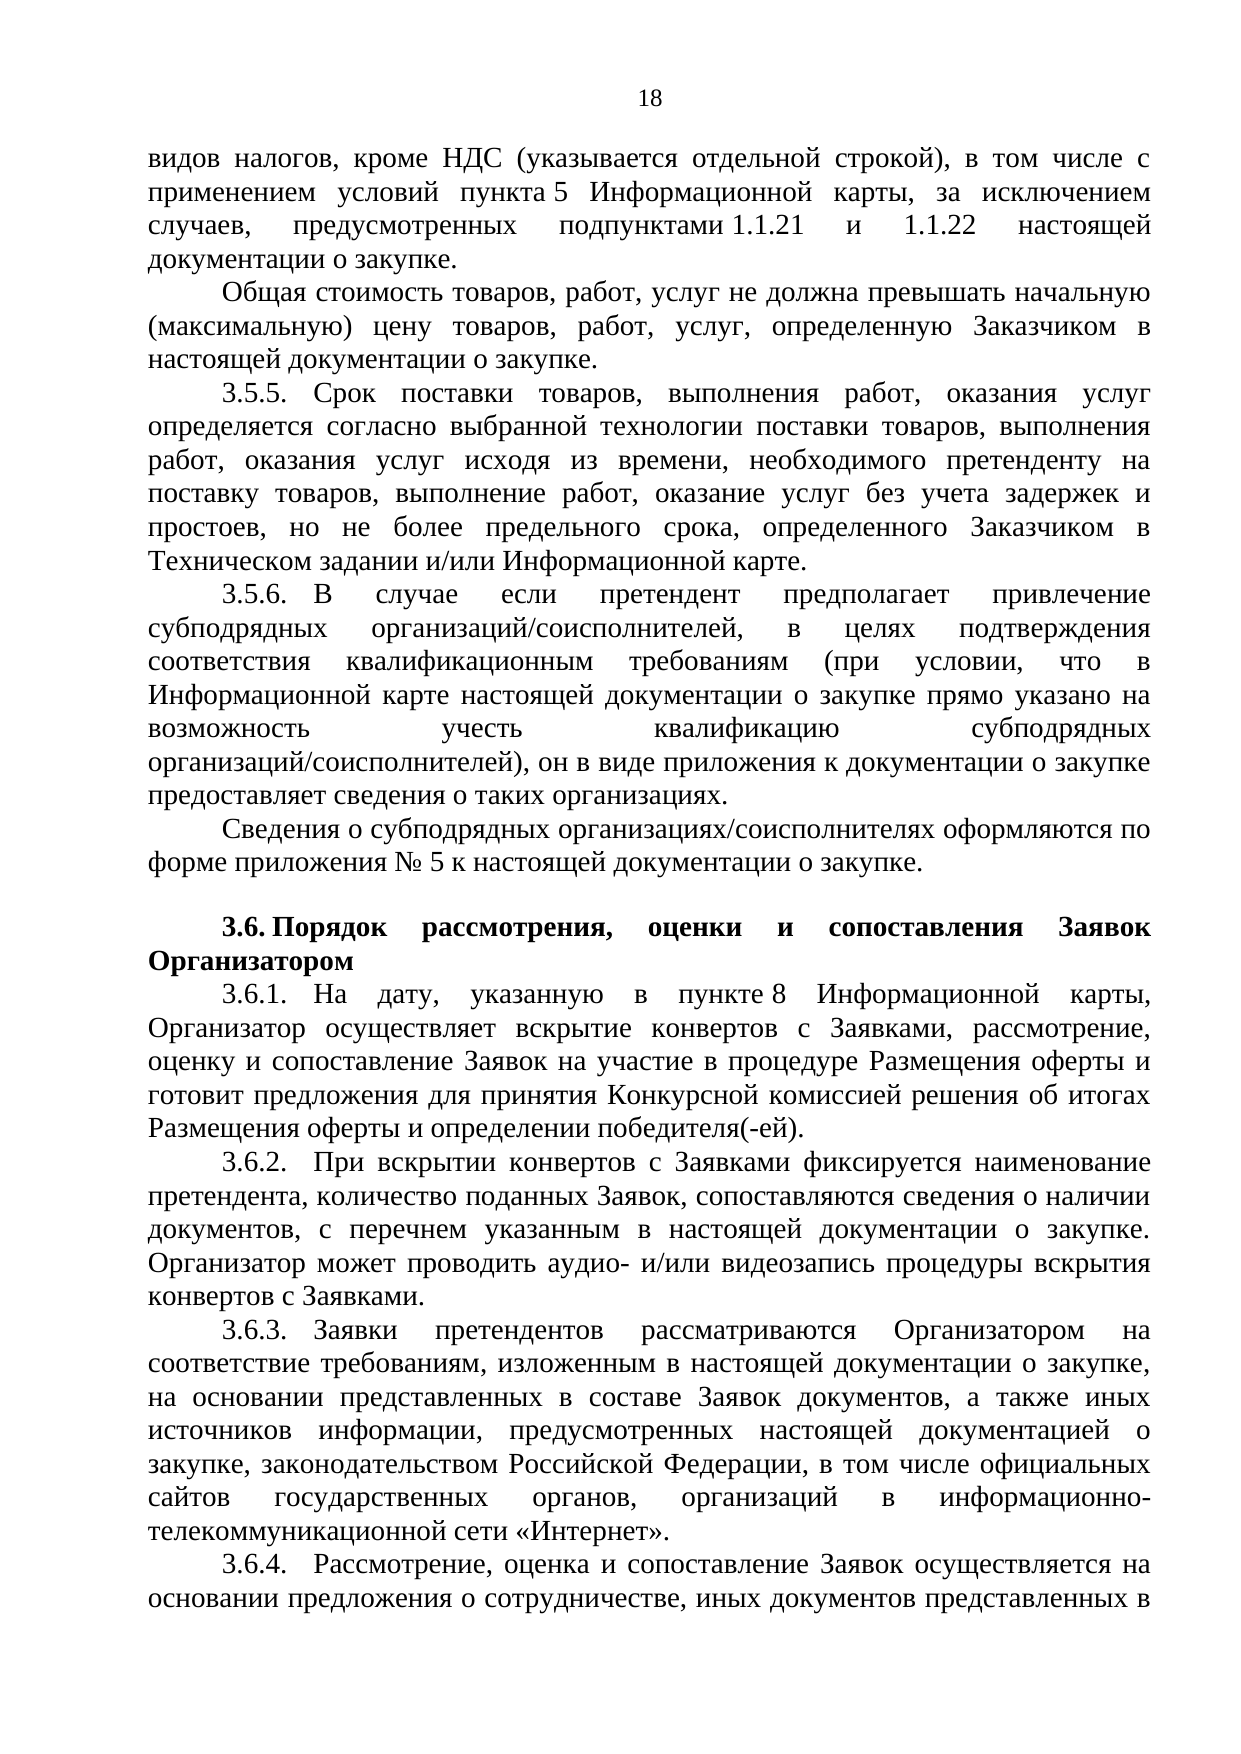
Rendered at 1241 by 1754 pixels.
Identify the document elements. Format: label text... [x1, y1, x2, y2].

text Общая стоимость товаров, работ, услуг не должна превышать начальную (максимальную) цену товаров, работ, услуг, определенную Заказчиком в настоящей документации о закупке. [148, 274, 1152, 375]
list При вскрытии конвертов с Заявками фиксируется наименование претендента, количество поданных Заявок, сопоставляются сведения о наличии документов, с перечнем указанным в настоящей документации о закупке. Организатор может проводить аудио- и/или видеозапись процедуры вскрытия конвертов с Заявками. [148, 1144, 1152, 1312]
text Сведения о субподрядных организациях/соисполнителях оформляются по форме приложения № 5 к настоящей документации о закупке. [148, 811, 1152, 878]
list Срок поставки товаров, выполнения работ, оказания услуг определяется согласно выбранной технологии поставки товаров, выполнения работ, оказания услуг исходя из времени, необходимого претенденту на поставку товаров, выполнение работ, оказание услуг без учета задержек и простоев, но не более предельного срока, определенного Заказчиком в Техническом задании и/или Информационной карте. [148, 375, 1152, 576]
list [148, 1547, 1152, 1614]
list На дату, указанную в пункте 8 Информационной карты, Организатор осуществляет вскрытие конвертов с Заявками, рассмотрение, оценку и сопоставление Заявок на участие в процедуре Размещения оферты и готовит предложения для принятия Конкурсной комиссией решения об итогах Размещения оферты и определении победителя(-ей). [148, 976, 1152, 1144]
list В случае если претендент предполагает привлечение субподрядных организаций/соисполнителей, в целях подтверждения соответствия квалификационным требованиям (при условии, что в Информационной карте настоящей документации о закупке прямо указано на возможность учесть квалификацию субподрядных организаций/соисполнителей), он в виде приложения к документации о закупке предоставляет сведения о таких организациях. [148, 576, 1152, 811]
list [148, 140, 1152, 274]
list Порядок рассмотрения, оценки и сопоставления Заявок Организатором [148, 909, 1152, 976]
list Заявки претендентов рассматриваются Организатором на соответствие требованиям, изложенным в настоящей документации о закупке, на основании представленных в составе Заявок документов, а также иных источников информации, предусмотренных настоящей документацией о закупке, законодательством Российской Федерации, в том числе официальных сайтов государственных органов, организаций в информационно-телекоммуникационной сети «Интернет». [148, 1312, 1152, 1547]
